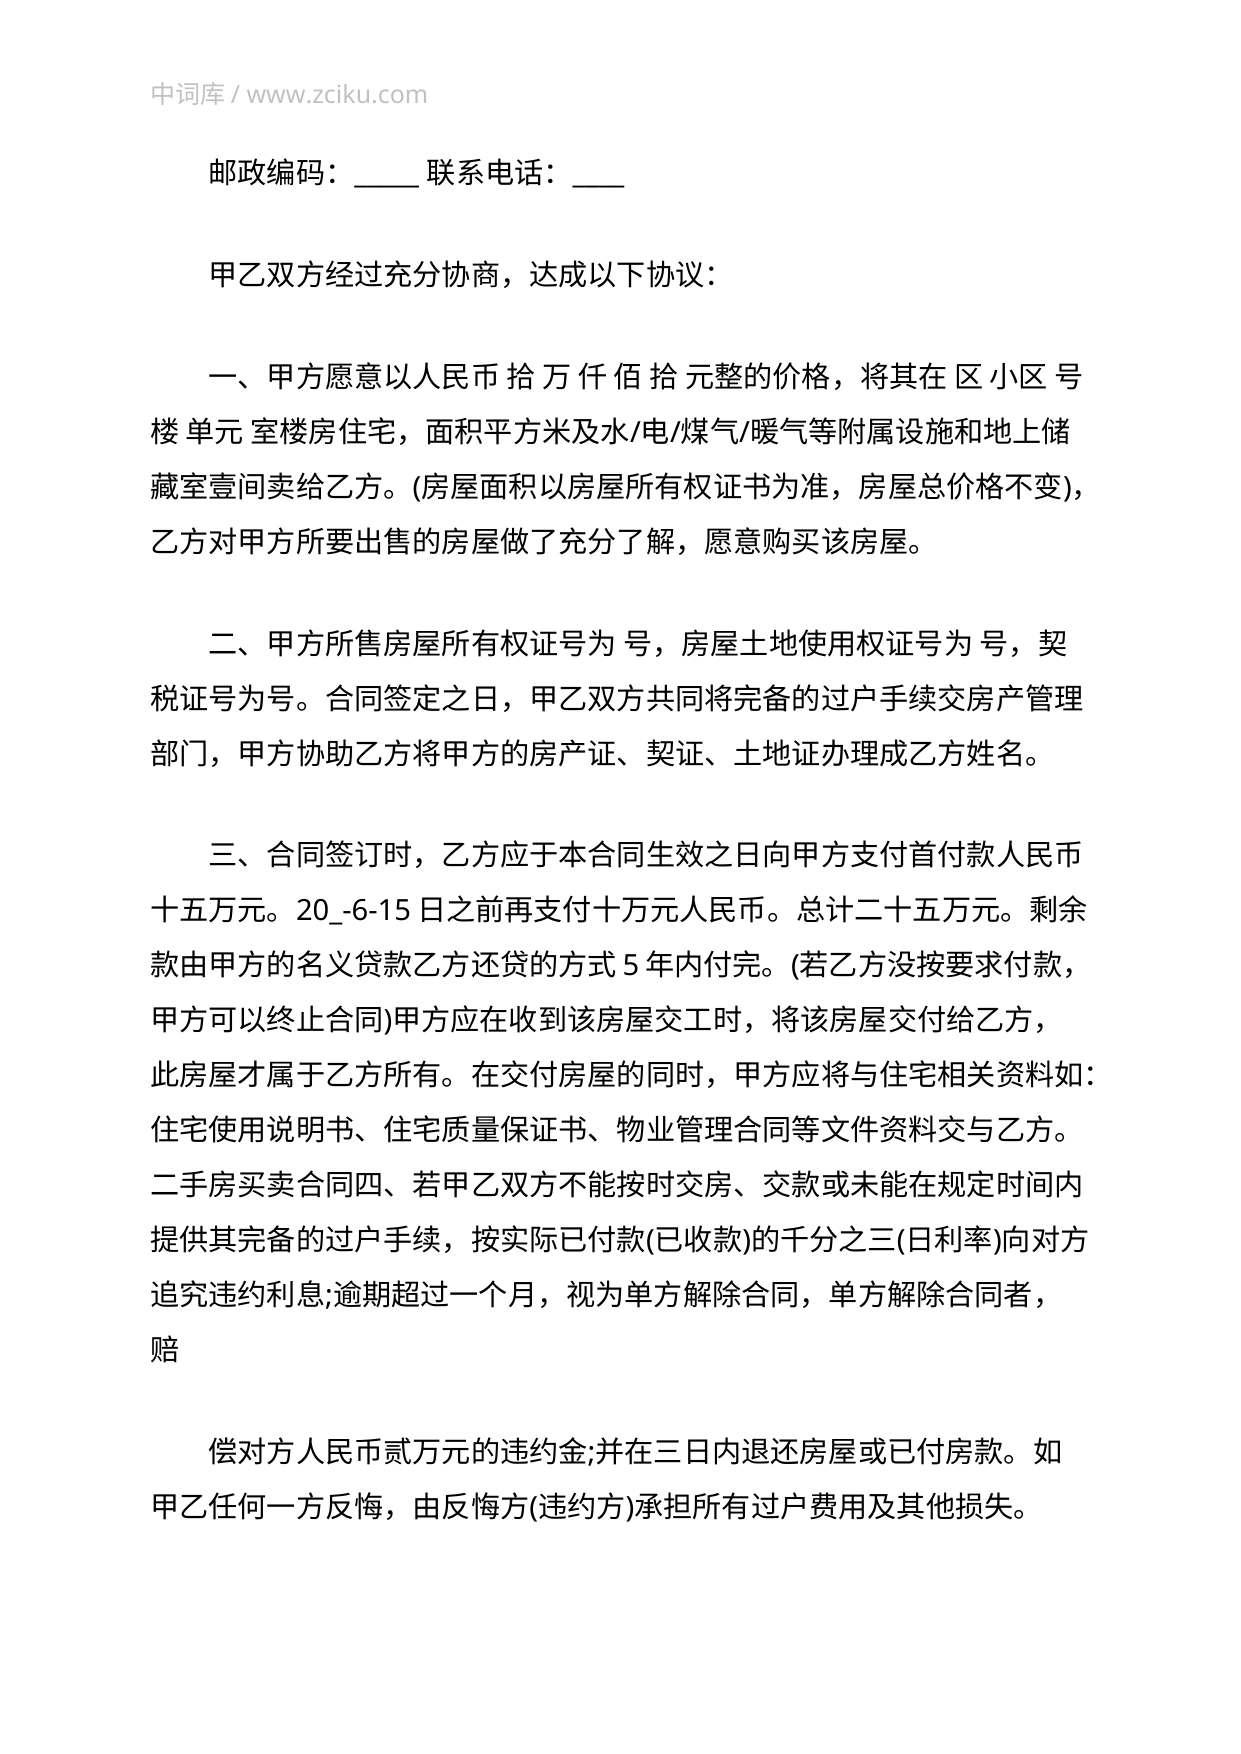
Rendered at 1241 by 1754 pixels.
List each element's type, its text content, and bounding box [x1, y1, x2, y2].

text 邮政编码：_____ 联系电话：____ [150, 150, 1090, 192]
text 甲乙双方经过充分协商，达成以下协议： [150, 252, 1090, 294]
text 一、甲方愿意以人民币 拾 万 仟 佰 拾 元整的价格，将其在 区 小区 号楼 单元 室楼房住宅，面积平方米及水/电/煤气/暖气等附属设施和地上储藏室壹间卖给乙方。(房屋面积以房屋所有权证书为准，房屋总价格不变)，乙方对甲方所要出售的房屋做了充分了解，愿意购买该房屋。 [150, 354, 1090, 561]
text 偿对方人民币贰万元的违约金;并在三日内退还房屋或已付房款。如甲乙任何一方反悔，由反悔方(违约方)承担所有过户费用及其他损失。 [150, 1428, 1090, 1526]
text 二、甲方所售房屋所有权证号为 号，房屋土地使用权证号为 号，契税证号为号。合同签定之日，甲乙双方共同将完备的过户手续交房产管理部门，甲方协助乙方将甲方的房产证、契证、土地证办理成乙方姓名。 [150, 620, 1090, 772]
text 三、合同签订时，乙方应于本合同生效之日向甲方支付首付款人民币十五万元。20_-6-15日之前再支付十万元人民币。总计二十五万元。剩余款由甲方的名义贷款乙方还贷的方式5年内付完。(若乙方没按要求付款，甲方可以终止合同)甲方应在收到该房屋交工时，将该房屋交付给乙方，此房屋才属于乙方所有。在交付房屋的同时，甲方应将与住宅相关资料如：住宅使用说明书、住宅质量保证书、物业管理合同等文件资料交与乙方。二手房买卖合同四、若甲乙双方不能按时交房、交款或未能在规定时间内提供其完备的过户手续，按实际已付款(已收款)的千分之三(日利率)向对方追究违约利息;逾期超过一个月，视为单方解除合同，单方解除合同者，赔 [150, 832, 1090, 1369]
